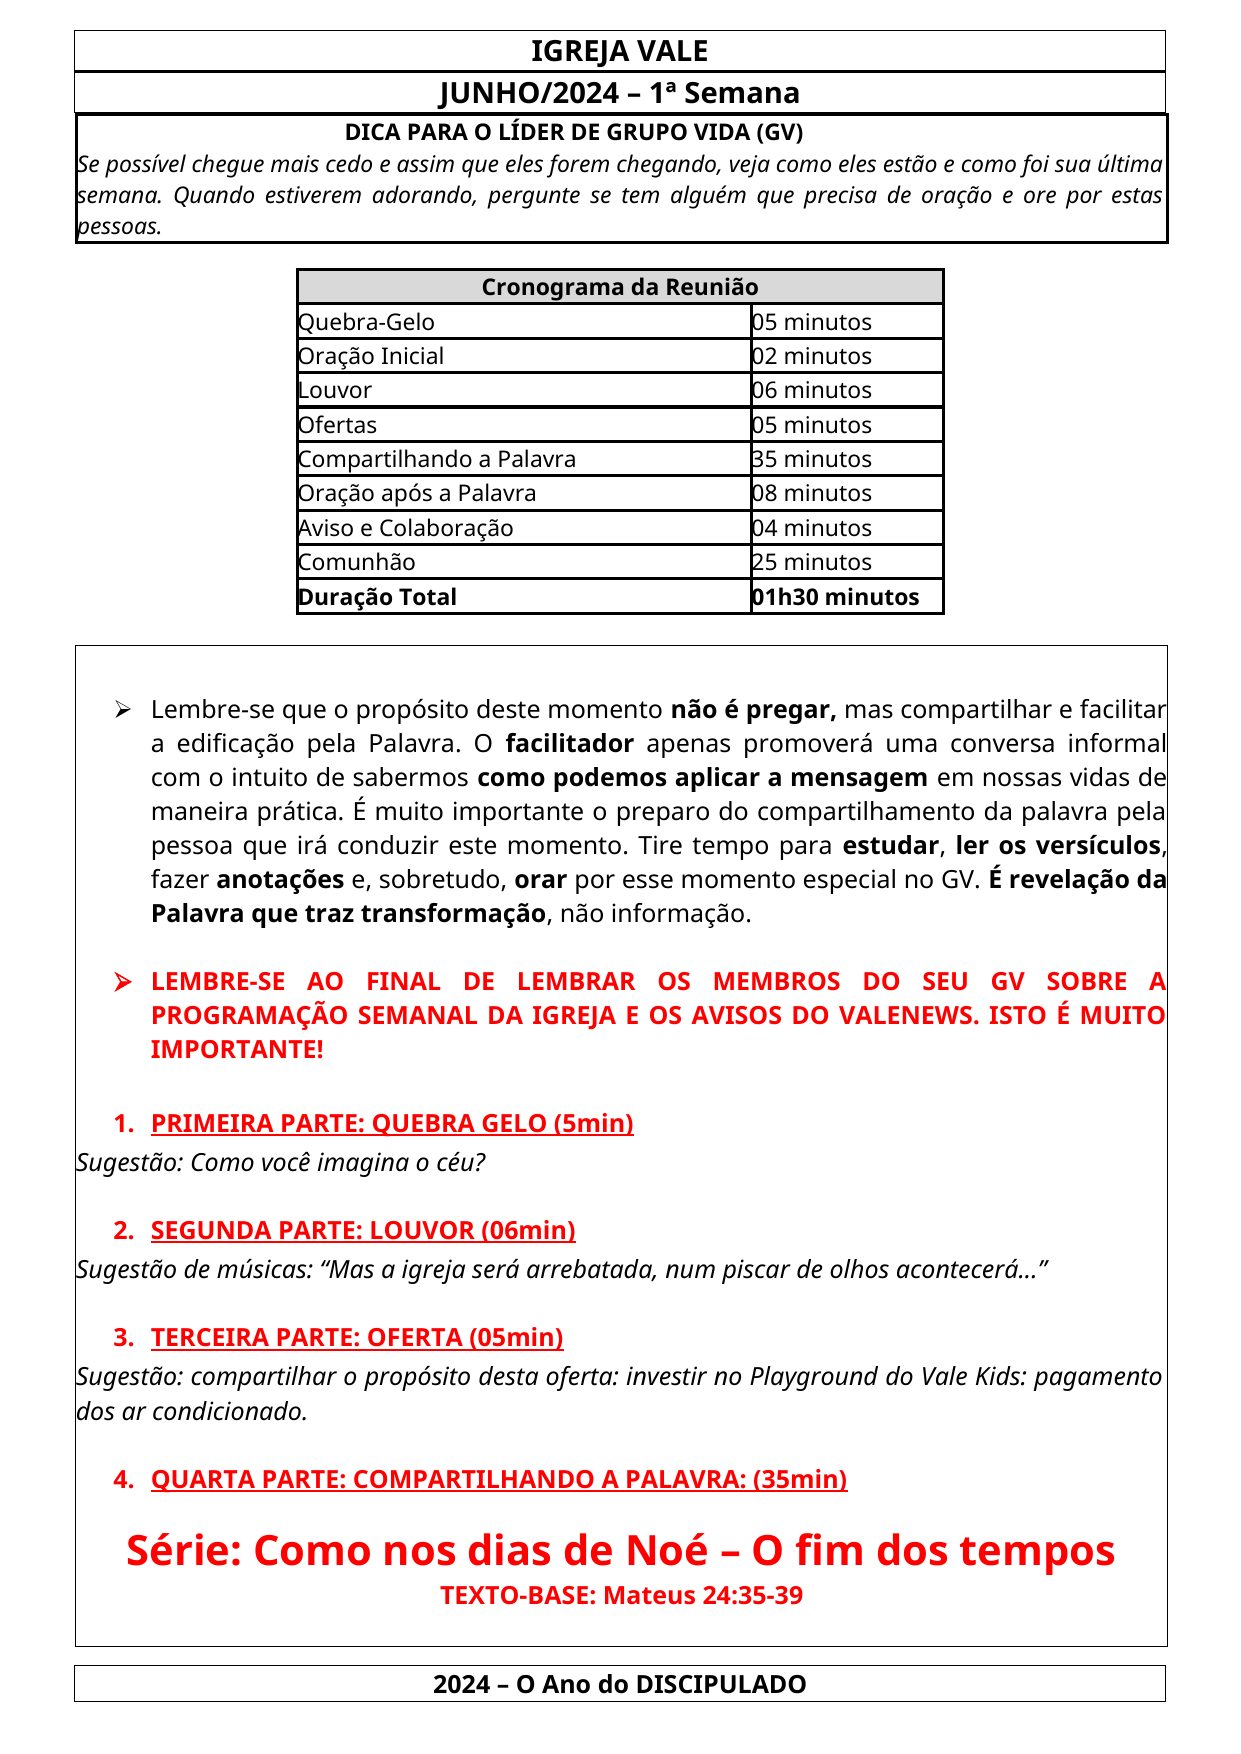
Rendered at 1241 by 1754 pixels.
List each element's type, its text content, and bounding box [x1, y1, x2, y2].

table_cell Louvor [299, 374, 750, 405]
table_cell 05 minutos [753, 409, 942, 440]
table_cell Ofertas [299, 409, 750, 440]
table_cell 08 minutos [753, 477, 942, 508]
table_cell 01h30 minutos [753, 580, 942, 612]
table_cell 05 minutos [753, 305, 942, 337]
table_cell Duração Total [299, 580, 750, 612]
table_header DICA PARA O LÍDER DE GRUPO VIDA (GV) Se possível chegue mais cedo e assim que eles forem chegando, veja como eles estão e como foi sua última semana. Quando estiverem adorando, pergunte se tem alguém que precisa de oração e ore por estas pessoas. [78, 116, 1166, 241]
table_header Cronograma da Reunião [299, 271, 942, 302]
table_cell 35 minutos [753, 443, 942, 474]
table_cell Compartilhando a Palavra [299, 443, 750, 474]
table_cell Oração Inicial [299, 340, 750, 371]
table_cell 02 minutos [753, 340, 942, 371]
table_cell Comunhão [299, 546, 750, 577]
table_cell 06 minutos [753, 374, 942, 405]
table_cell 25 minutos [753, 546, 942, 577]
table_cell 04 minutos [753, 512, 942, 543]
table_cell Quebra-Gelo [299, 305, 750, 337]
table_cell Aviso e Colaboração [299, 512, 750, 543]
table_cell Oração após a Palavra [299, 477, 750, 508]
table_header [76, 646, 1167, 1646]
